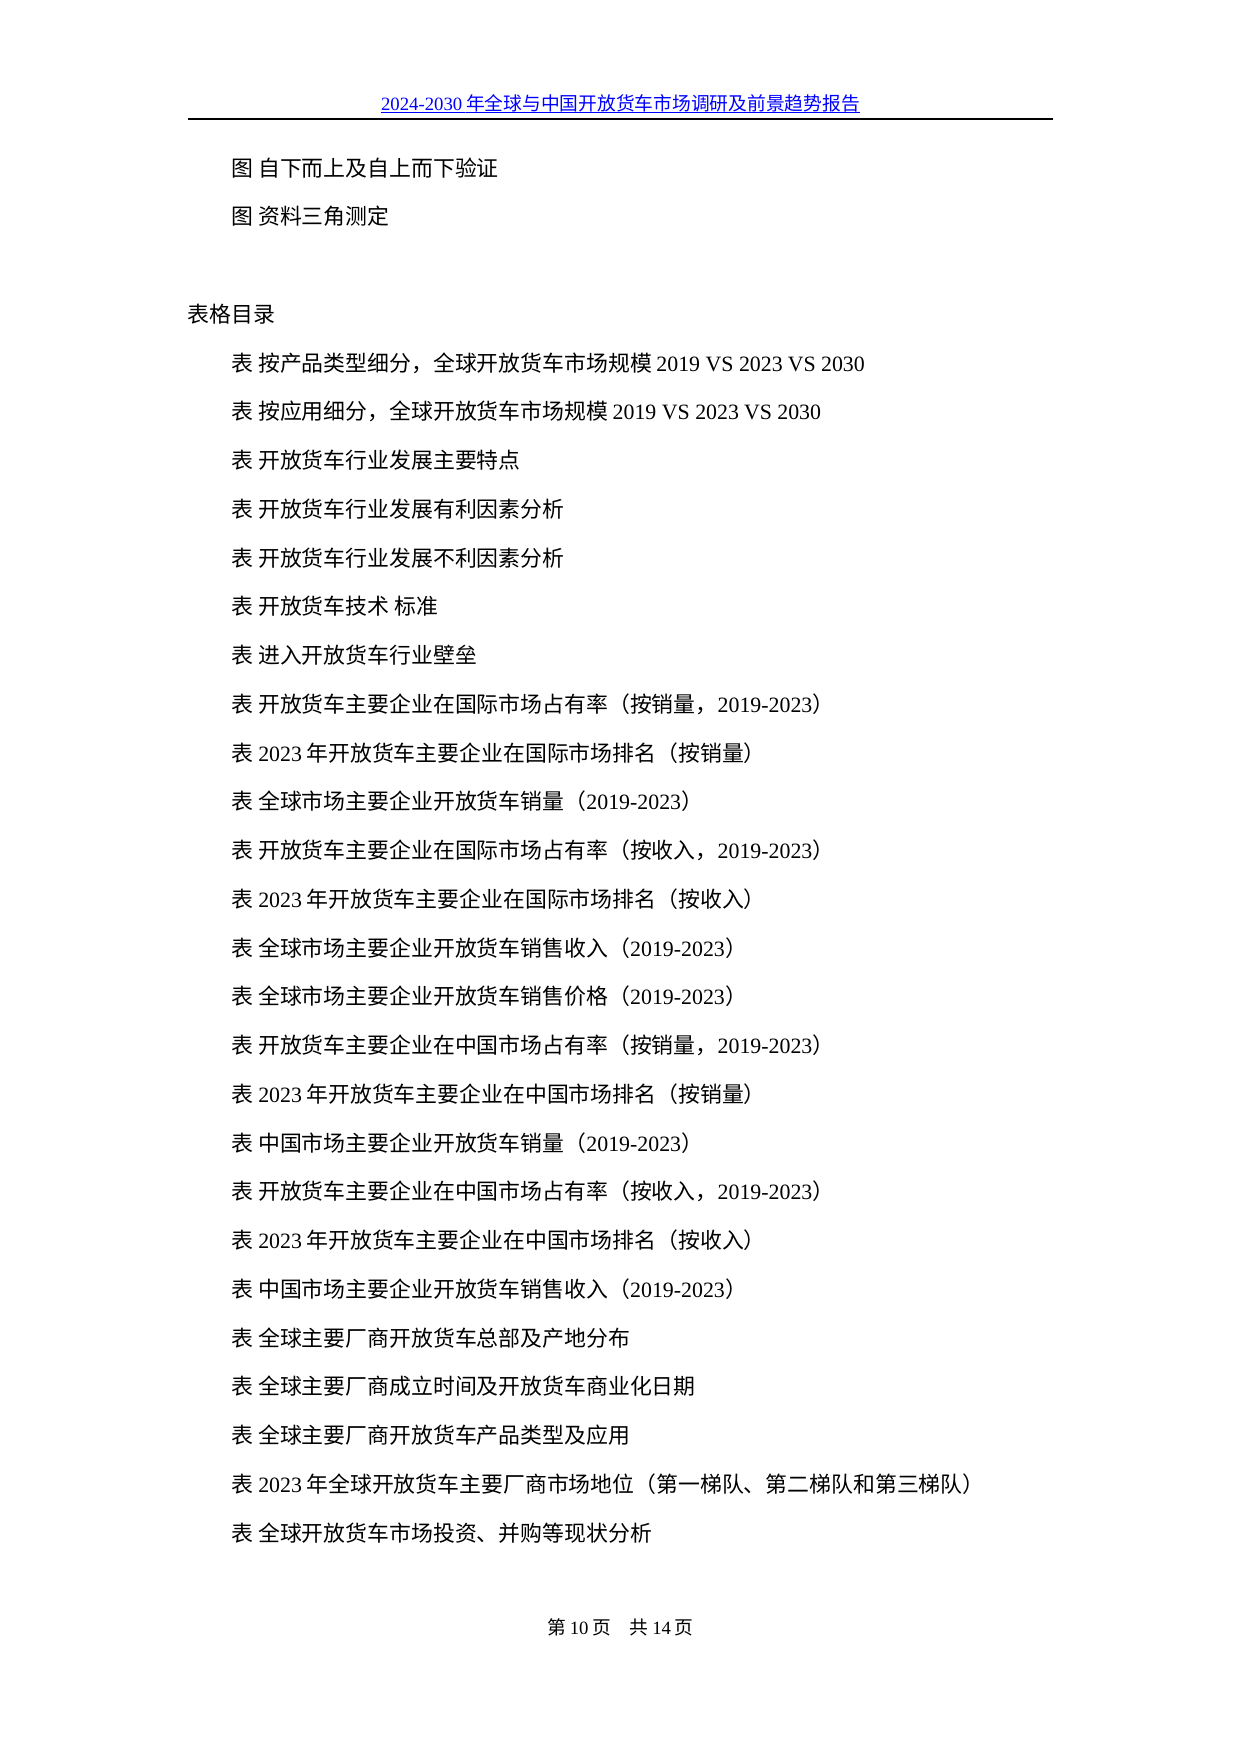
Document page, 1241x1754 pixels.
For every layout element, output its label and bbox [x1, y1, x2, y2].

text [187, 150, 1053, 1548]
